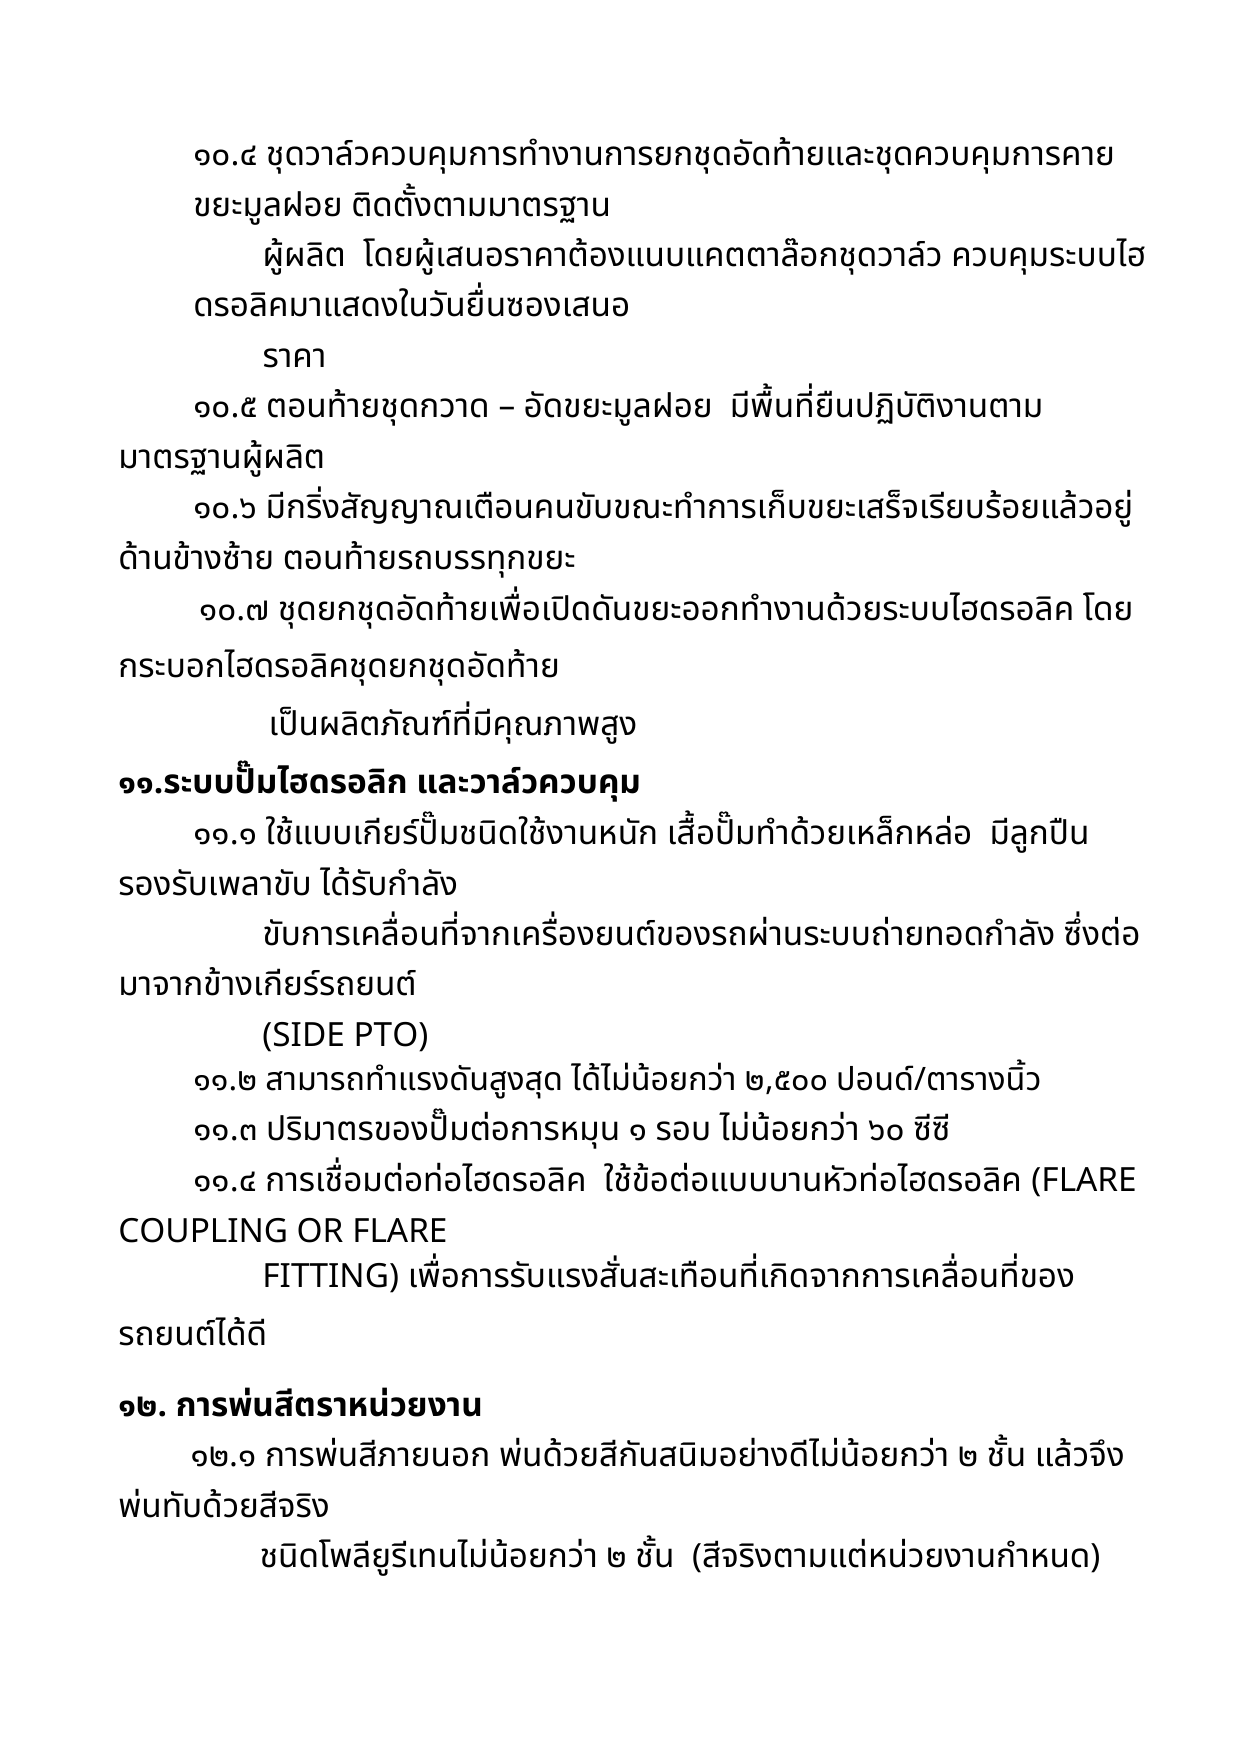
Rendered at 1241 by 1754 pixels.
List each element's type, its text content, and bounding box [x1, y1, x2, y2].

text ๑๒. การพ่นสีตราหน่วยงาน [118, 1380, 1152, 1431]
text ชนิดโพลียูรีเทนไม่น้อยกว่า ๒ ชั้น (สีจริงตามแต่หน่วยงานกำหนด) [118, 1532, 1152, 1583]
text (SIDE PTO) [118, 1011, 1152, 1056]
text ๑๐.๔ ชุดวาล์วควบคุมการทำงานการยกชุดอัดท้ายและชุดควบคุมการคายขยะมูลฝอย ติดตั้งตามมาตรฐาน [193, 130, 1152, 231]
text ๑๐.๕ ตอนท้ายชุดกวาด – อัดขยะมูลฝอย มีพื้นที่ยืนปฏิบัติงานตามมาตรฐานผู้ผลิต [118, 382, 1152, 483]
text ๑๐.๗ ชุดยกชุดอัดท้ายเพื่อเปิดดันขยะออกทำงานด้วยระบบไฮดรอลิค โดยกระบอกไฮดรอลิคชุดยกชุดอัดท้าย [118, 584, 1152, 693]
text ๑๑.๔ การเชื่อมต่อท่อไฮดรอลิค ใช้ข้อต่อแบบบานหัวท่อไฮดรอลิค (flare coupling or flAre [118, 1156, 1152, 1252]
text ๑๐.๖ มีกริ่งสัญญาณเตือนคนขับขณะทำการเก็บขยะเสร็จเรียบร้อยแล้วอยู่ด้านข้างซ้าย ตอนท้ายรถบรรทุกขยะ [118, 483, 1152, 584]
text ผู้ผลิต โดยผู้เสนอราคาต้องแนบแคตตาล๊อกชุดวาล์ว ควบคุมระบบไฮดรอลิคมาแสดงในวันยื่นซองเสนอ [193, 231, 1152, 332]
text fitting) เพื่อการรับแรงสั่นสะเทือนที่เกิดจากการเคลื่อนที่ของรถยนต์ได้ดี [118, 1252, 1152, 1360]
text ราคา [193, 332, 1152, 382]
text ๑๑.ระบบปั๊มไฮดรอลิก และวาล์วควบคุม [118, 758, 1152, 809]
text ๑๑.๒ สามารถทำแรงดันสูงสุด ได้ไม่น้อยกว่า ๒,๕๐๐ ปอนด์/ตารางนิ้ว [118, 1056, 1152, 1105]
text เป็นผลิตภัณฑ์ที่มีคุณภาพสูง [118, 700, 1152, 751]
text ๑๒.๑ การพ่นสีภายนอก พ่นด้วยสีกันสนิมอย่างดีไม่น้อยกว่า ๒ ชั้น แล้วจึงพ่นทับด้วยสีจริง [118, 1431, 1152, 1532]
text ขับการเคลื่อนที่จากเครื่องยนต์ของรถผ่านระบบถ่ายทอดกำลัง ซึ่งต่อมาจากข้างเกียร์รถยนต์ [118, 910, 1152, 1011]
text ๑๑.๑ ใช้แบบเกียร์ปั๊มชนิดใช้งานหนัก เสื้อปั๊มทำด้วยเหล็กหล่อ มีลูกปืนรองรับเพลาขับ ได้รับกำลัง [118, 809, 1152, 910]
text ๑๑.๓ ปริมาตรของปั๊มต่อการหมุน ๑ รอบ ไม่น้อยกว่า ๖๐ ซีซี [118, 1105, 1152, 1156]
